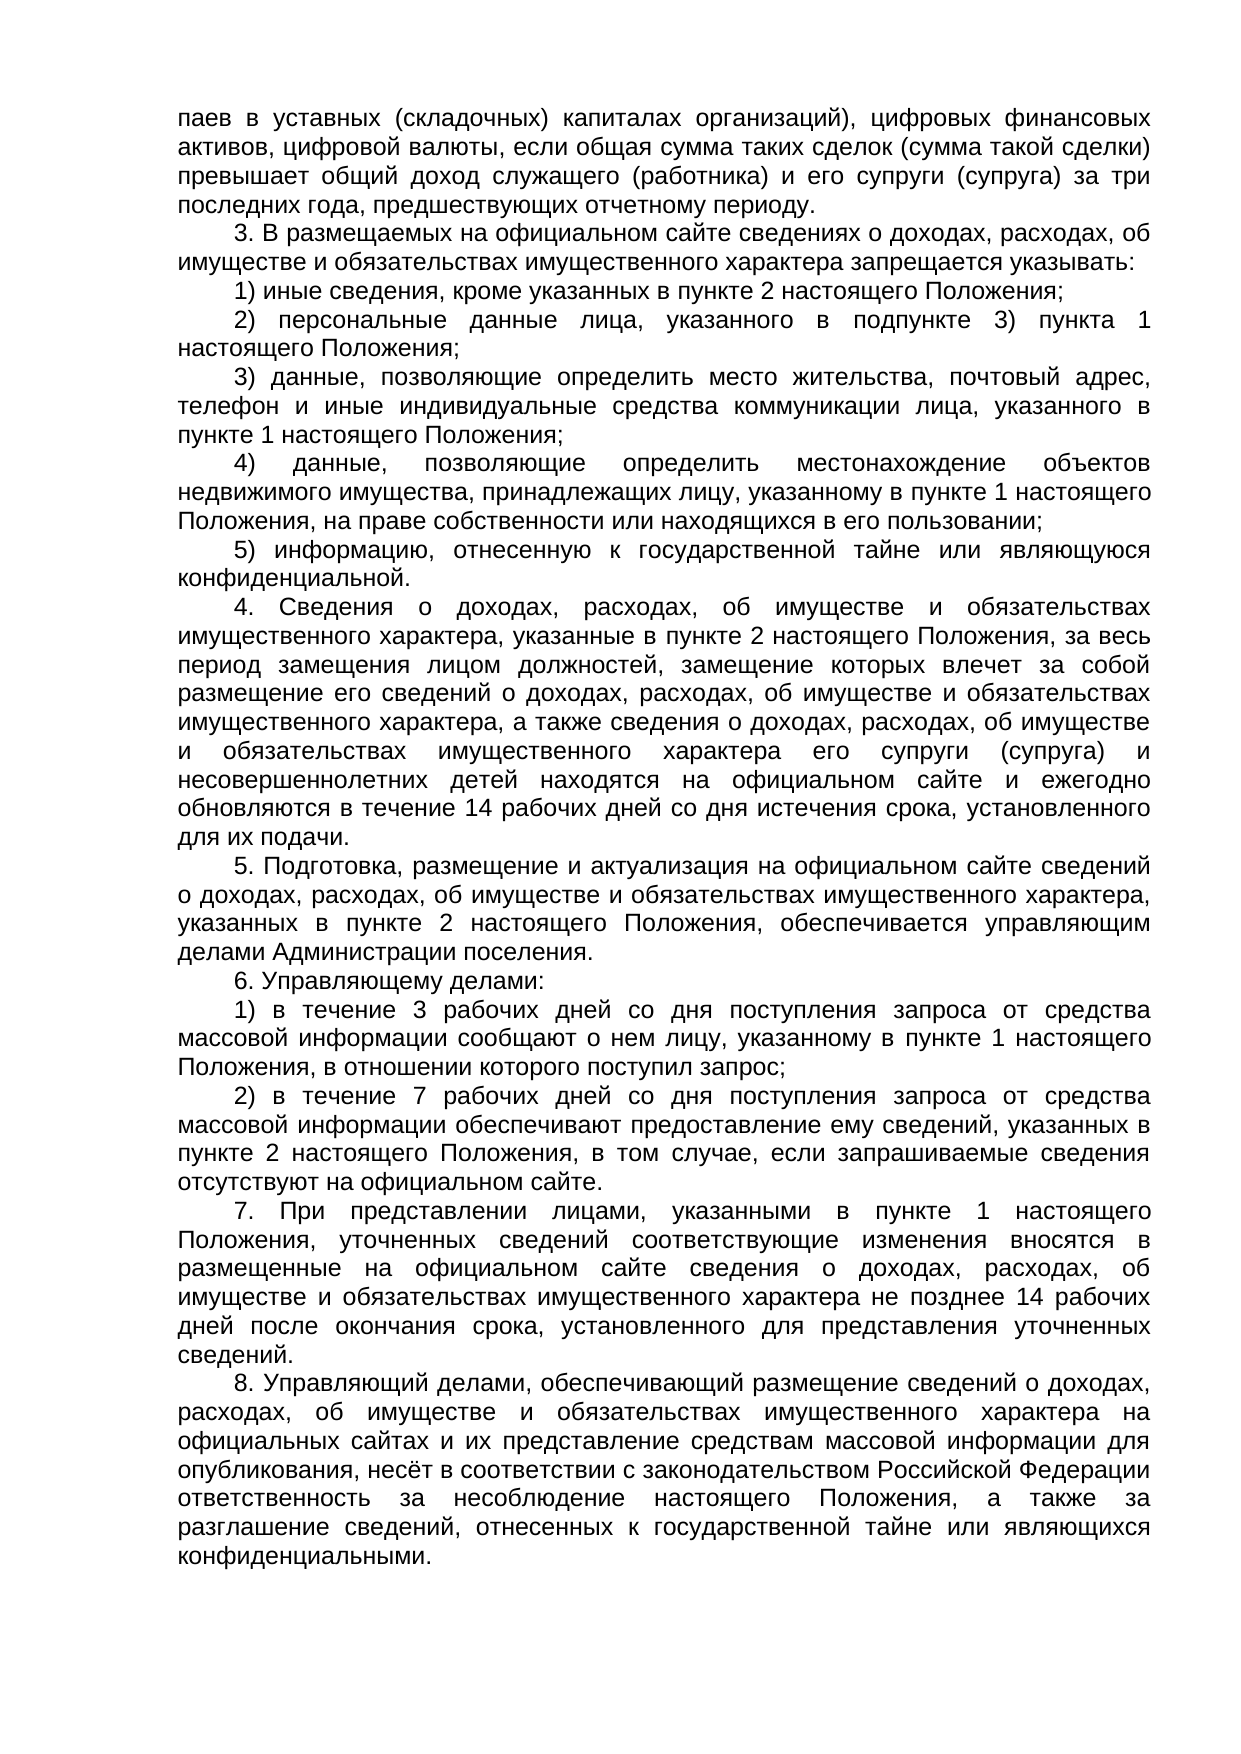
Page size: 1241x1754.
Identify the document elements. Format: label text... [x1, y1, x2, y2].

text 6. Управляющему делами: [177, 966, 1152, 995]
text 4. Сведения о доходах, расходах, об имуществе и обязательствах имущественного характера, указанные в пункте 2 настоящего Положения, за весь период замещения лицом должностей, замещение которых влечет за собой размещение его сведений о доходах, расходах, об имуществе и обязательствах имущественного характера, а также сведения о доходах, расходах, об имуществе и обязательствах имущественного характера его супруги (супруга) и несовершеннолетних детей находятся на официальном сайте и ежегодно обновляются в течение 14 рабочих дней со дня истечения срока, установленного для их подачи. [177, 592, 1152, 851]
text 3. В размещаемых на официальном сайте сведениях о доходах, расходах, об имуществе и обязательствах имущественного характера запрещается указывать: [177, 218, 1152, 276]
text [177, 103, 1152, 218]
text 3) данные, позволяющие определить место жительства, почтовый адрес, телефон и иные индивидуальные средства коммуникации лица, указанного в пункте 1 настоящего Положения; [177, 362, 1152, 448]
text 5) информацию, отнесенную к государственной тайне или являющуюся конфиденциальной. [177, 535, 1152, 592]
text 8. Управляющий делами, обеспечивающий размещение сведений о доходах, расходах, об имуществе и обязательствах имущественного характера на официальных сайтах и их представление средствам массовой информации для опубликования, несёт в соответствии с законодательством Российской Федерации ответственность за несоблюдение настоящего Положения, а также за разглашение сведений, отнесенных к государственной тайне или являющихся конфиденциальными. [177, 1368, 1152, 1570]
text 1) иные сведения, кроме указанных в пункте 2 настоящего Положения; [177, 276, 1152, 305]
text 2) в течение 7 рабочих дней со дня поступления запроса от средства массовой информации обеспечивают предоставление ему сведений, указанных в пункте 2 настоящего Положения, в том случае, если запрашиваемые сведения отсутствуют на официальном сайте. [177, 1081, 1152, 1196]
text 4) данные, позволяющие определить местонахождение объектов недвижимого имущества, принадлежащих лицу, указанному в пункте 1 настоящего Положения, на праве собственности или находящихся в его пользовании; [177, 448, 1152, 535]
text 5. Подготовка, размещение и актуализация на официальном сайте сведений о доходах, расходах, об имуществе и обязательствах имущественного характера, указанных в пункте 2 настоящего Положения, обеспечивается управляющим делами Администрации поселения. [177, 851, 1152, 966]
text 1) в течение 3 рабочих дней со дня поступления запроса от средства массовой информации сообщают о нем лицу, указанному в пункте 1 настоящего Положения, в отношении которого поступил запрос; [177, 995, 1152, 1081]
text 2) персональные данные лица, указанного в подпункте 3) пункта 1 настоящего Положения; [177, 305, 1152, 362]
text 7. При представлении лицами, указанными в пункте 1 настоящего Положения, уточненных сведений соответствующие изменения вносятся в размещенные на официальном сайте сведения о доходах, расходах, об имуществе и обязательствах имущественного характера не позднее 14 рабочих дней после окончания срока, установленного для представления уточненных сведений. [177, 1196, 1152, 1368]
